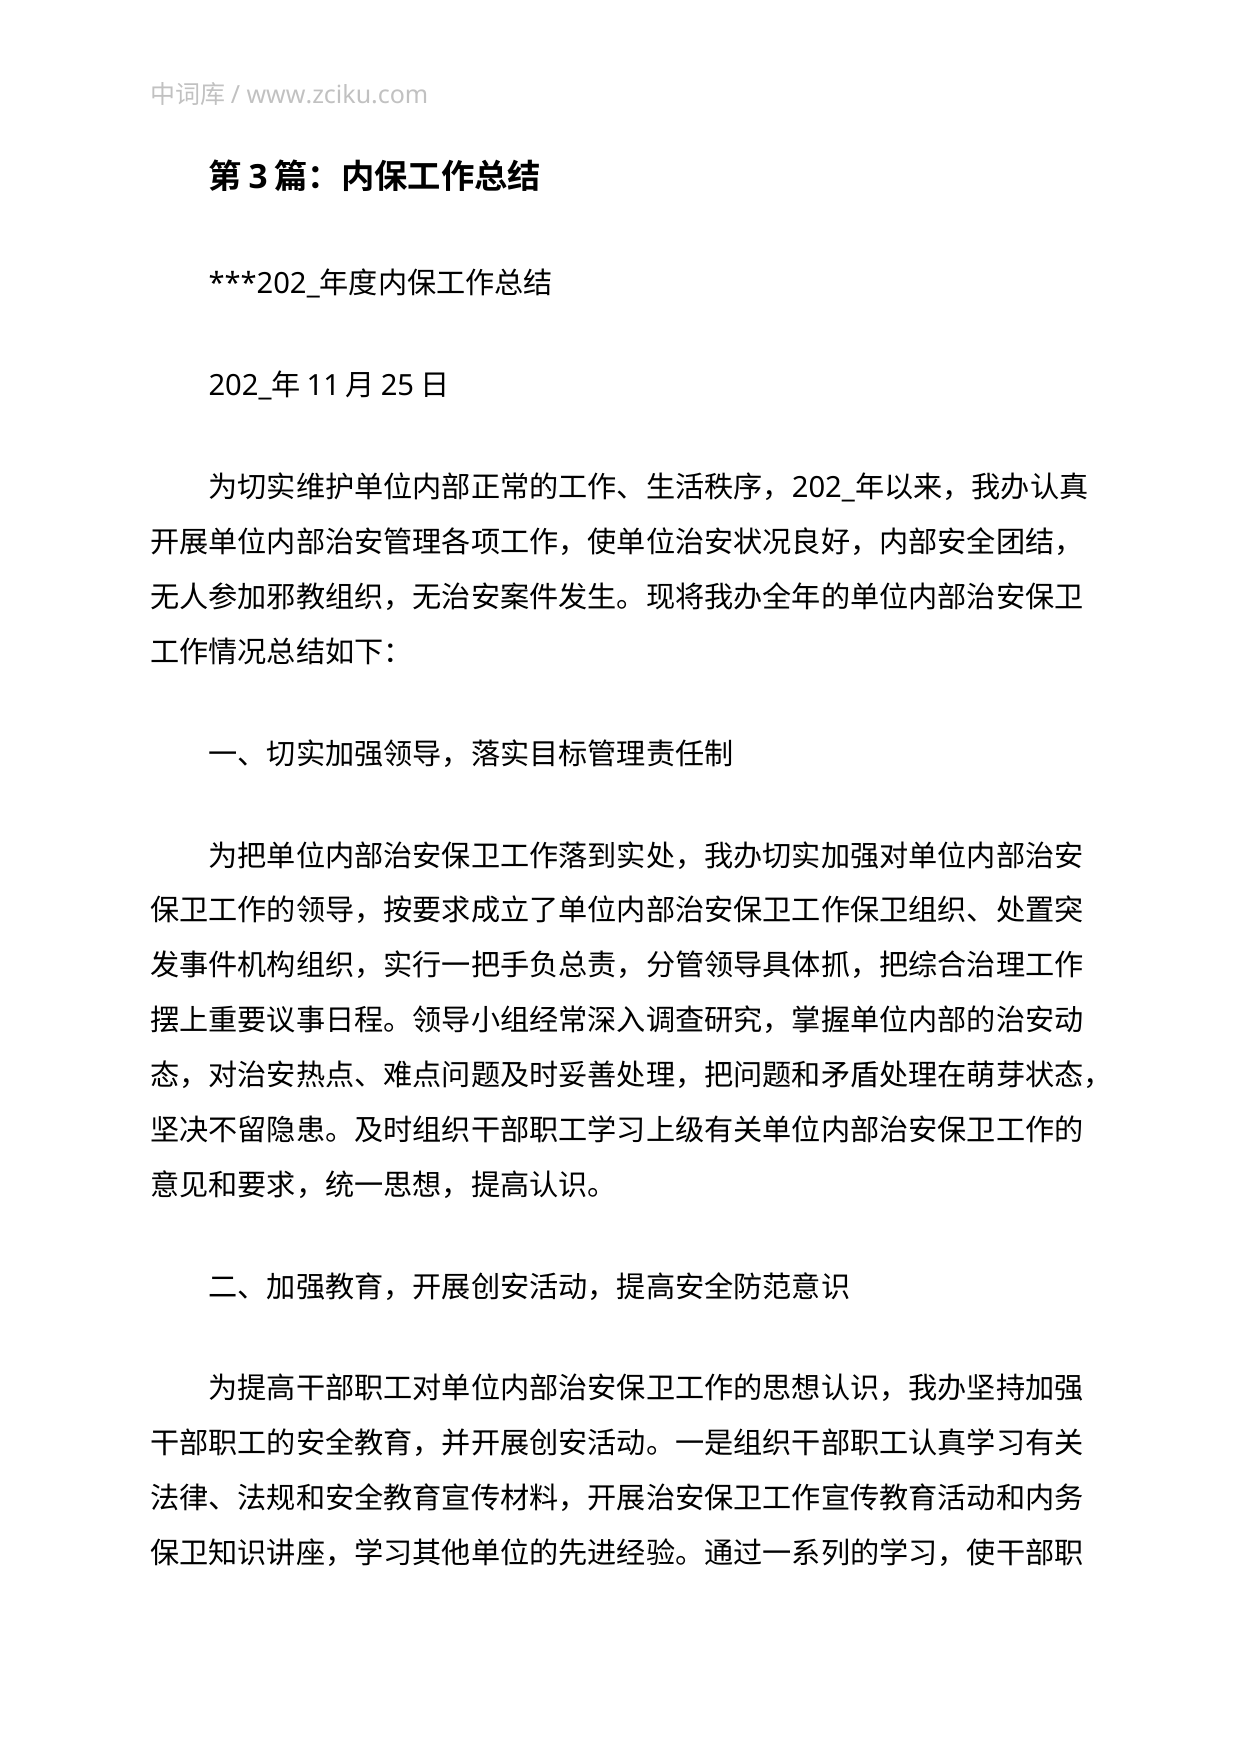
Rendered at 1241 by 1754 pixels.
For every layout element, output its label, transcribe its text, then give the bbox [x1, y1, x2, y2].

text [150, 1365, 1090, 1572]
text 202_年11月25日 [150, 362, 1090, 404]
text 为切实维护单位内部正常的工作、生活秩序，202_年以来，我办认真开展单位内部治安管理各项工作，使单位治安状况良好，内部安全团结，无人参加邪教组织，无治安案件发生。现将我办全年的单位内部治安保卫工作情况总结如下： [150, 464, 1090, 671]
text 一、切实加强领导，落实目标管理责任制 [150, 730, 1090, 773]
text ***202_年度内保工作总结 [150, 260, 1090, 302]
text 二、加强教育，开展创安活动，提高安全防范意识 [150, 1263, 1090, 1306]
text 为把单位内部治安保卫工作落到实处，我办切实加强对单位内部治安保卫工作的领导，按要求成立了单位内部治安保卫工作保卫组织、处置突发事件机构组织，实行一把手负总责，分管领导具体抓，把综合治理工作摆上重要议事日程。领导小组经常深入调查研究，掌握单位内部的治安动态，对治安热点、难点问题及时妥善处理，把问题和矛盾处理在萌芽状态，坚决不留隐患。及时组织干部职工学习上级有关单位内部治安保卫工作的意见和要求，统一思想，提高认识。 [150, 832, 1090, 1204]
text 第3篇：内保工作总结 [150, 150, 1090, 198]
